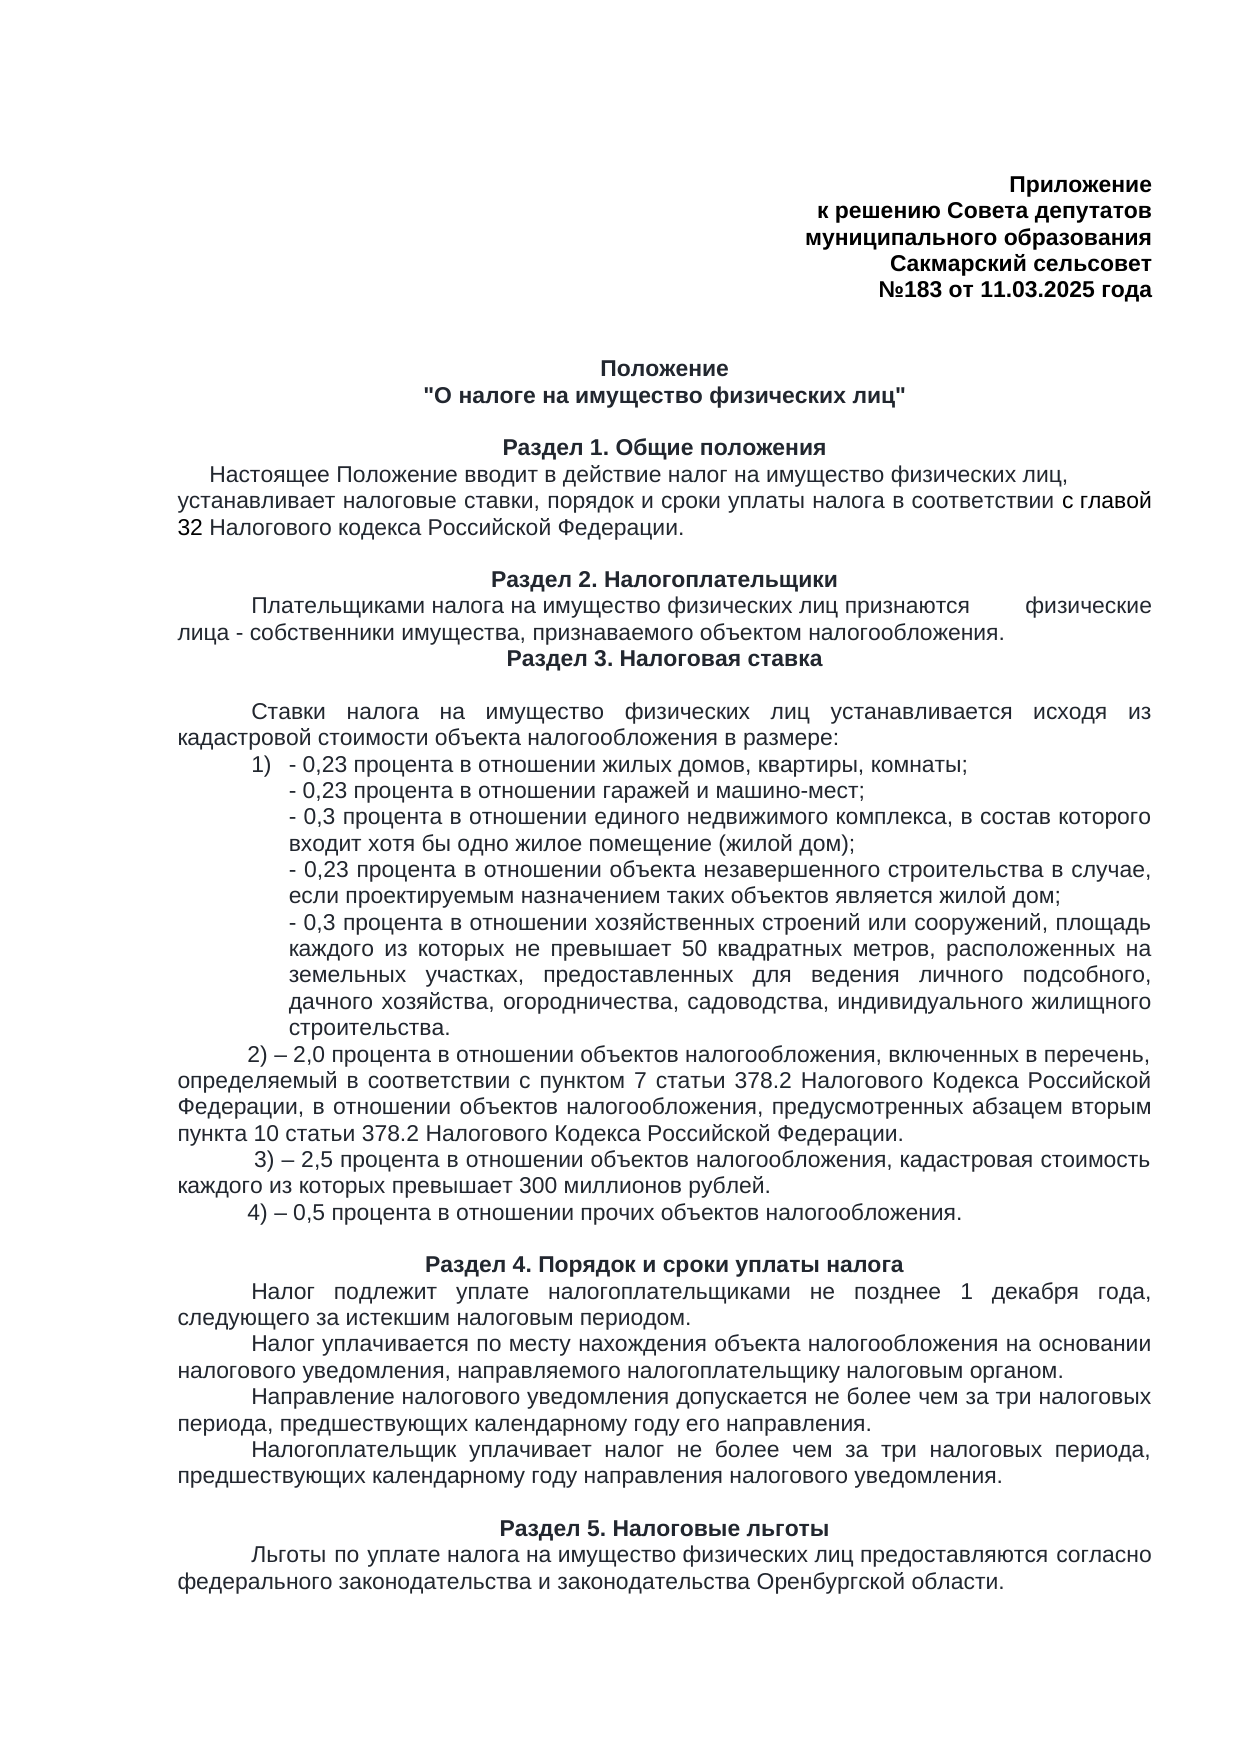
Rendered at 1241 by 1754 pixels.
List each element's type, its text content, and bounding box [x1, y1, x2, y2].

list - 0,23 процента в отношении жилых домов, квартиры, комнаты; [251, 751, 1152, 777]
text Плательщиками налога на имущество физических лиц признаются физические лица - собственники имущества, признаваемого объектом налогообложения. [177, 592, 1152, 645]
text Раздел 4. Порядок и сроки уплаты налога [177, 1251, 1152, 1278]
text Льготы по уплате налога на имущество физических лиц предоставляются согласно федерального законодательства и законодательства Оренбургской области. [177, 1541, 1152, 1594]
text Раздел 3. Налоговая ставка [177, 645, 1152, 672]
text Налог подлежит уплате налогоплательщиками не позднее 1 декабря года, следующего за истекшим налоговым периодом. [177, 1278, 1152, 1330]
text устанавливает налоговые ставки, порядок и сроки уплаты налога в соответствии с главой 32 Налогового кодекса Российской Федерации. [177, 487, 1152, 540]
text №183 от 11.03.2025 года [177, 276, 1152, 303]
text Направление налогового уведомления допускается не более чем за три налоговых периода, предшествующих календарному году его направления. [177, 1383, 1152, 1436]
text Раздел 5. Налоговые льготы [177, 1515, 1152, 1541]
text Налог уплачивается по месту нахождения объекта налогообложения на основании налогового уведомления, направляемого налогоплательщику налоговым органом. [177, 1330, 1152, 1383]
text Раздел 2. Налогоплательщики [177, 566, 1152, 592]
text 2) – 2,0 процента в отношении объектов налогообложения, включенных в перечень, определяемый в соответствии с пунктом 7 статьи 378.2 Налогового Кодекса Российской Федерации, в отношении объектов налогообложения, предусмотренных абзацем вторым пункта 10 статьи 378.2 Налогового Кодекса Российской Федерации. [177, 1041, 1152, 1146]
text к решению Совета депутатов [177, 197, 1152, 223]
list - 0,3 процента в отношении единого недвижимого комплекса, в состав которого входит хотя бы одно жилое помещение (жилой дом); [288, 803, 1152, 856]
text Приложение [842, 171, 1152, 197]
text Раздел 1. Общие положения [177, 434, 1152, 461]
text Ставки налога на имущество физических лиц устанавливается исходя из кадастровой стоимости объекта налогообложения в размере: [177, 698, 1152, 751]
list - 0,3 процента в отношении хозяйственных строений или сооружений, площадь каждого из которых не превышает 50 квадратных метров, расположенных на земельных участках, предоставленных для ведения личного подсобного, дачного хозяйства, огородничества, садоводства, индивидуального жилищного строительства. [288, 909, 1152, 1041]
text 3) – 2,5 процента в отношении объектов налогообложения, кадастровая стоимость каждого из которых превышает 300 миллионов рублей. [177, 1146, 1152, 1199]
text Положение "О налоге на имущество физических лиц" [177, 355, 1152, 408]
text Настоящее Положение вводит в действие налог на имущество физических лиц, [177, 461, 1152, 487]
list - 0,23 процента в отношении объекта незавершенного строительства в случае, если проектируемым назначением таких объектов является жилой дом; [288, 856, 1152, 909]
list - 0,23 процента в отношении гаражей и машино-мест; [288, 777, 1152, 803]
text муниципального образования [177, 223, 1152, 250]
text Сакмарский сельсовет [842, 250, 1152, 276]
text 4) – 0,5 процента в отношении прочих объектов налогообложения. [177, 1199, 1152, 1225]
text Налогоплательщик уплачивает налог не более чем за три налоговых периода, предшествующих календарному году направления налогового уведомления. [177, 1436, 1152, 1488]
